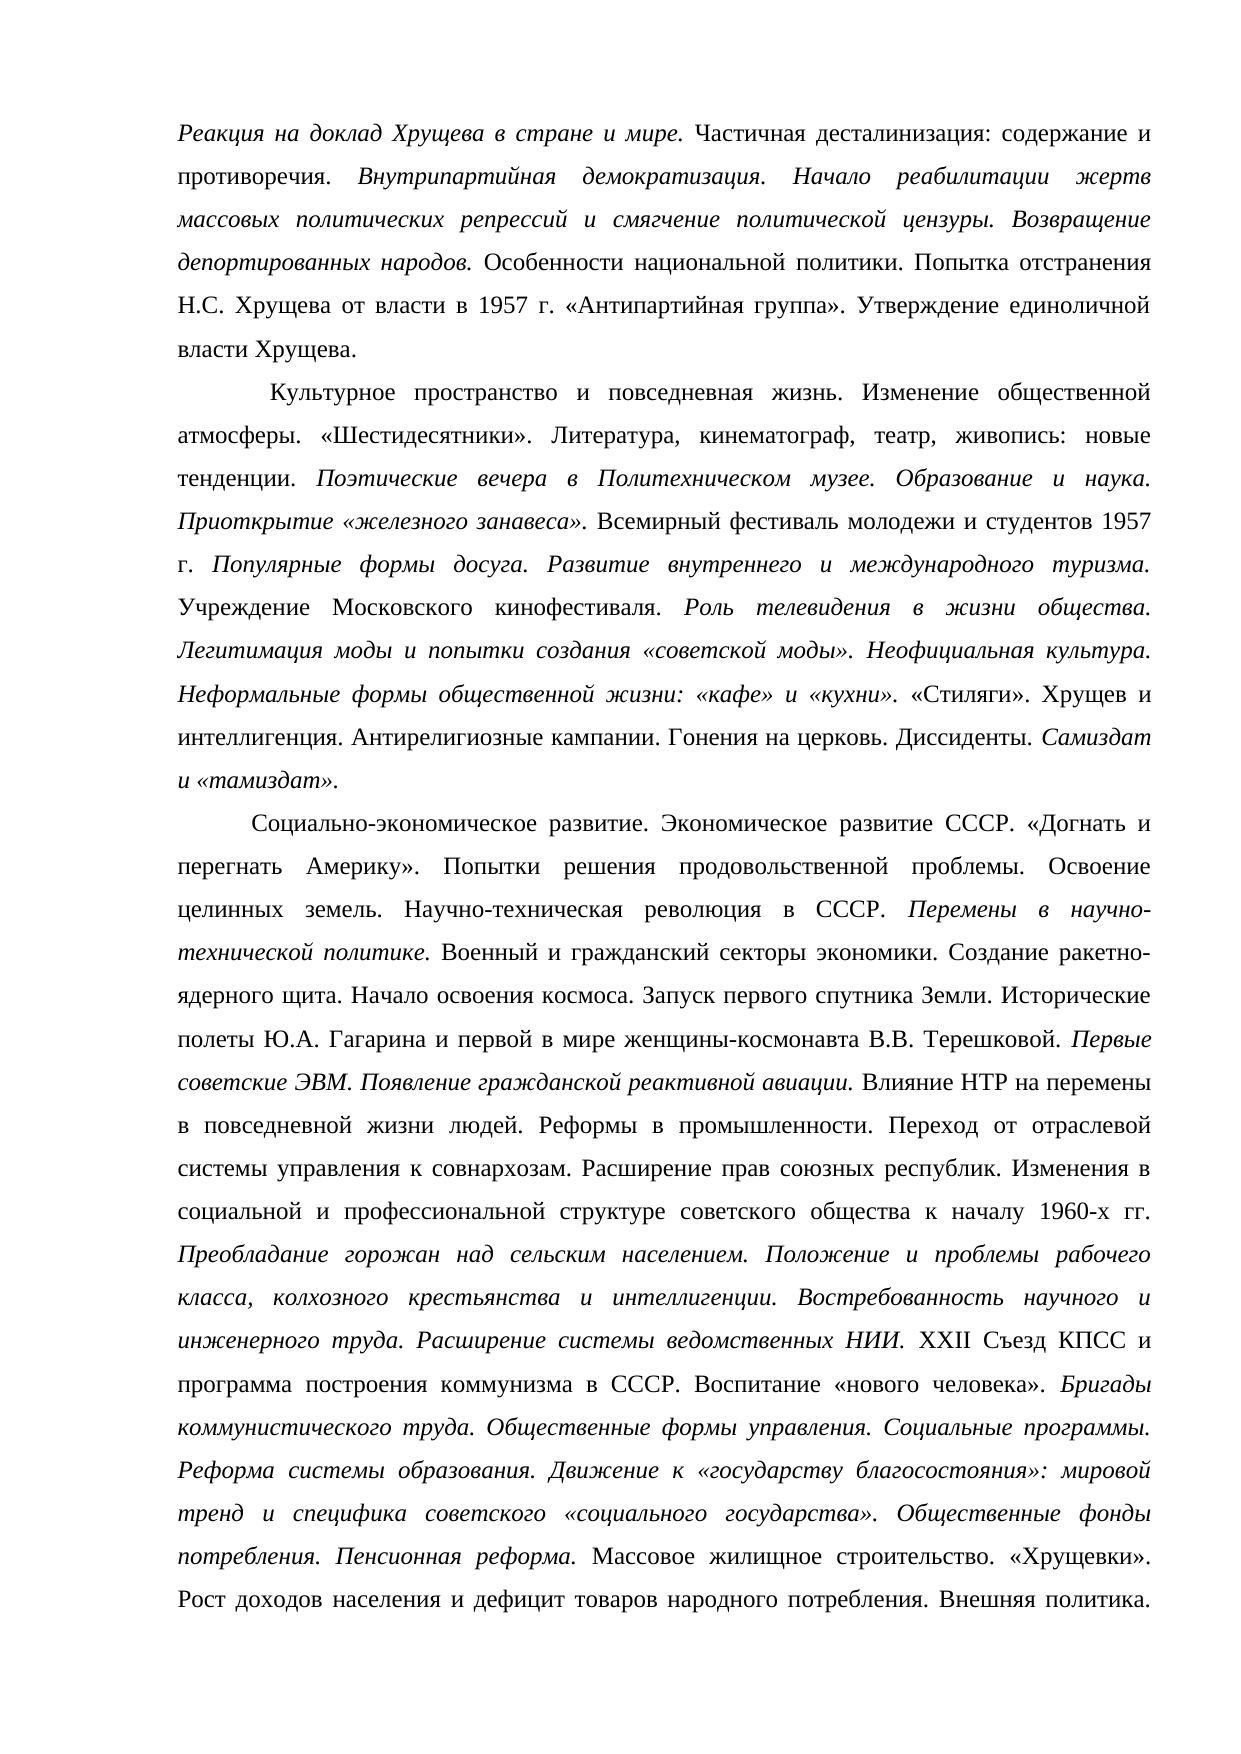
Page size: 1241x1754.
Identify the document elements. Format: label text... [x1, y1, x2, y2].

text Культурное пространство и повседневная жизнь. Изменение общественной атмосферы. «Шестидесятники». Литература, кинематограф, театр, живопись: новые тенденции. Поэтические вечера в Политехническом музее. Образование и наука. Приоткрытие «железного занавеса». Всемирный фестиваль молодежи и студентов 1957 г. Популярные формы досуга. Развитие внутреннего и международного туризма. Учреждение Московского кинофестиваля. Роль телевидения в жизни общества. Легитимация моды и попытки создания «советской моды». Неофициальная культура. Неформальные формы общественной жизни: «кафе» и «кухни». «Стиляги». Хрущев и интеллигенция. Антирелигиозные кампании. Гонения на церковь. Диссиденты. Самиздат и «тамиздат». [177, 377, 1152, 794]
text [177, 808, 1152, 1613]
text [177, 118, 1152, 362]
